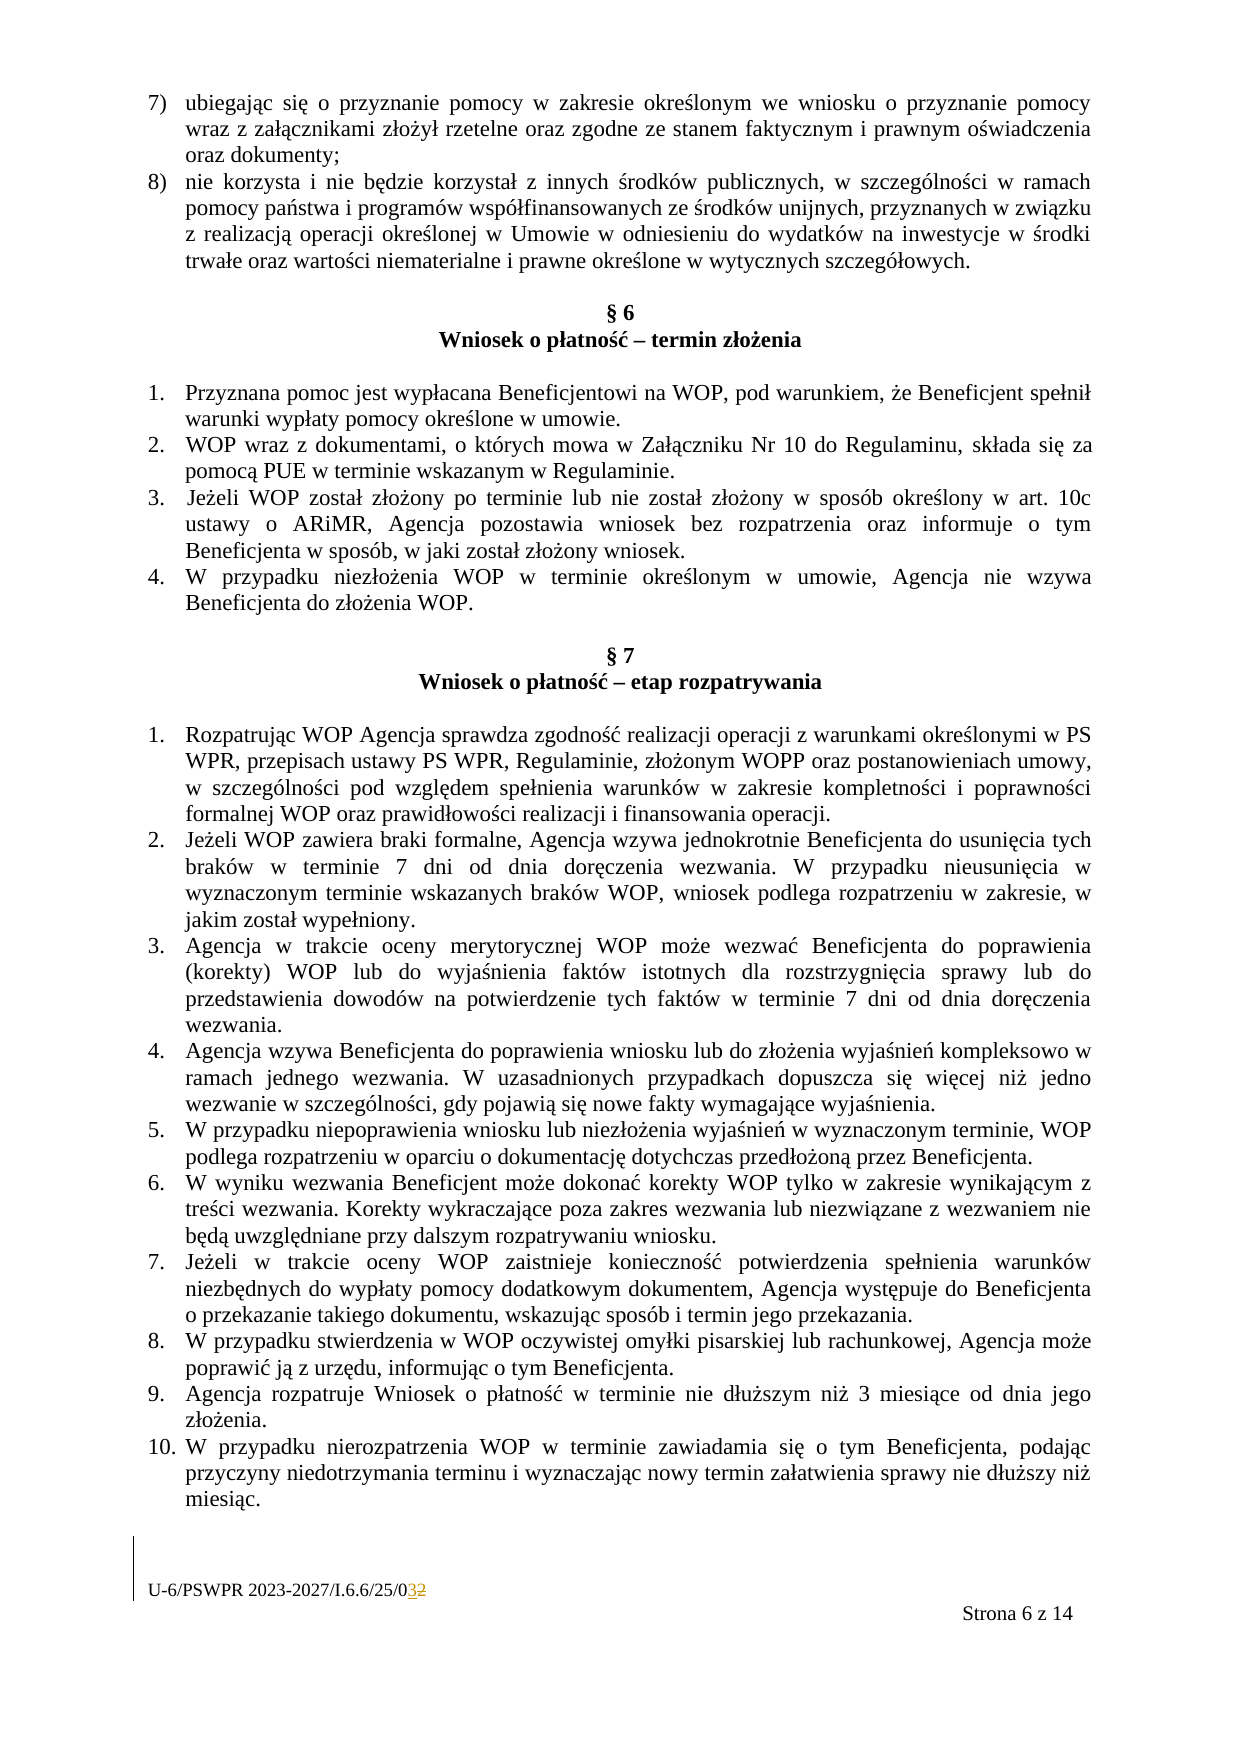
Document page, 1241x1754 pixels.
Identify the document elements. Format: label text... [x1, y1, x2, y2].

list nie korzysta i nie będzie korzystał z innych środków publicznych, w szczególności w ramach pomocy państwa i programów współfinansowanych ze środków unijnych, przyznanych w związku z realizacją operacji określonej w Umowie w odniesieniu do wydatków na inwestycje w środki trwałe oraz wartości niematerialne i prawne określone w wytycznych szczegółowych. [148, 168, 1093, 273]
list Rozpatrując WOP Agencja sprawdza zgodność realizacji operacji z warunkami określonymi w PS WPR, przepisach ustawy PS WPR, Regulaminie, złożonym WOPP oraz postanowieniach umowy, w szczególności pod względem spełnienia warunków w zakresie kompletności i poprawności formalnej WOP oraz prawidłowości realizacji i finansowania operacji. [148, 721, 1093, 827]
list W przypadku niepoprawienia wniosku lub niezłożenia wyjaśnień w wyznaczonym terminie, WOP podlega rozpatrzeniu w oparciu o dokumentację dotychczas przedłożoną przez Beneficjenta. [148, 1116, 1093, 1169]
list W przypadku stwierdzenia w WOP oczywistej omyłki pisarskiej lub rachunkowej, Agencja może poprawić ją z urzędu, informując o tym Beneficjenta. [148, 1327, 1093, 1380]
list W przypadku niezłożenia WOP w terminie określonym w umowie, Agencja nie wzywa Beneficjenta do złożenia WOP. [148, 563, 1093, 616]
list Agencja w trakcie oceny merytorycznej WOP może wezwać Beneficjenta do poprawienia (korekty) WOP lub do wyjaśnienia faktów istotnych dla rozstrzygnięcia sprawy lub do przedstawienia dowodów na potwierdzenie tych faktów w terminie 7 dni od dnia doręczenia wezwania. [148, 932, 1093, 1037]
list § 7 [148, 642, 1093, 668]
list Jeżeli w trakcie oceny WOP zaistnieje konieczność potwierdzenia spełnienia warunków niezbędnych do wypłaty pomocy dodatkowym dokumentem, Agencja występuje do Beneficjenta o przekazanie takiego dokumentu, wskazując sposób i termin jego przekazania. [148, 1248, 1093, 1327]
text § 6 [148, 299, 1093, 326]
list Agencja wzywa Beneficjenta do poprawienia wniosku lub do złożenia wyjaśnień kompleksowo w ramach jednego wezwania. W uzasadnionych przypadkach dopuszcza się więcej niż jedno wezwanie w szczególności, gdy pojawią się nowe fakty wymagające wyjaśnienia. [148, 1037, 1093, 1116]
list ubiegając się o przyznanie pomocy w zakresie określonym we wniosku o przyznanie pomocy wraz z załącznikami złożył rzetelne oraz zgodne ze stanem faktycznym i prawnym oświadczenia oraz dokumenty; [148, 89, 1093, 168]
list W przypadku nierozpatrzenia WOP w terminie zawiadamia się o tym Beneficjenta, podając przyczyny niedotrzymania terminu i wyznaczając nowy termin załatwienia sprawy nie dłuższy niż miesiąc. [148, 1433, 1093, 1512]
list Jeżeli WOP został złożony po terminie lub nie został złożony w sposób określony w art. 10c ustawy o ARiMR, Agencja pozostawia wniosek bez rozpatrzenia oraz informuje o tym Beneficjenta w sposób, w jaki został złożony wniosek. [148, 484, 1093, 563]
list W wyniku wezwania Beneficjent może dokonać korekty WOP tylko w zakresie wynikającym z treści wezwania. Korekty wykraczające poza zakres wezwania lub niezwiązane z wezwaniem nie będą uwzględniane przy dalszym rozpatrywaniu wniosku. [148, 1169, 1093, 1248]
list Wniosek o płatność – etap rozpatrywania [148, 668, 1093, 695]
list Jeżeli WOP zawiera braki formalne, Agencja wzywa jednokrotnie Beneficjenta do usunięcia tych braków w terminie 7 dni od dnia doręczenia wezwania. W przypadku nieusunięcia w wyznaczonym terminie wskazanych braków WOP, wniosek podlega rozpatrzeniu w zakresie, w jakim został wypełniony. [148, 827, 1093, 932]
text Wniosek o płatność – termin złożenia [148, 326, 1093, 352]
list Przyznana pomoc jest wypłacana Beneficjentowi na WOP, pod warunkiem, że Beneficjent spełnił warunki wypłaty pomocy określone w umowie. [148, 378, 1093, 431]
list WOP wraz z dokumentami, o których mowa w Załączniku Nr 10 do Regulaminu, składa się za pomocą PUE w terminie wskazanym w Regulaminie. [148, 431, 1093, 484]
list Agencja rozpatruje Wniosek o płatność w terminie nie dłuższym niż 3 miesiące od dnia jego złożenia. [148, 1380, 1093, 1433]
